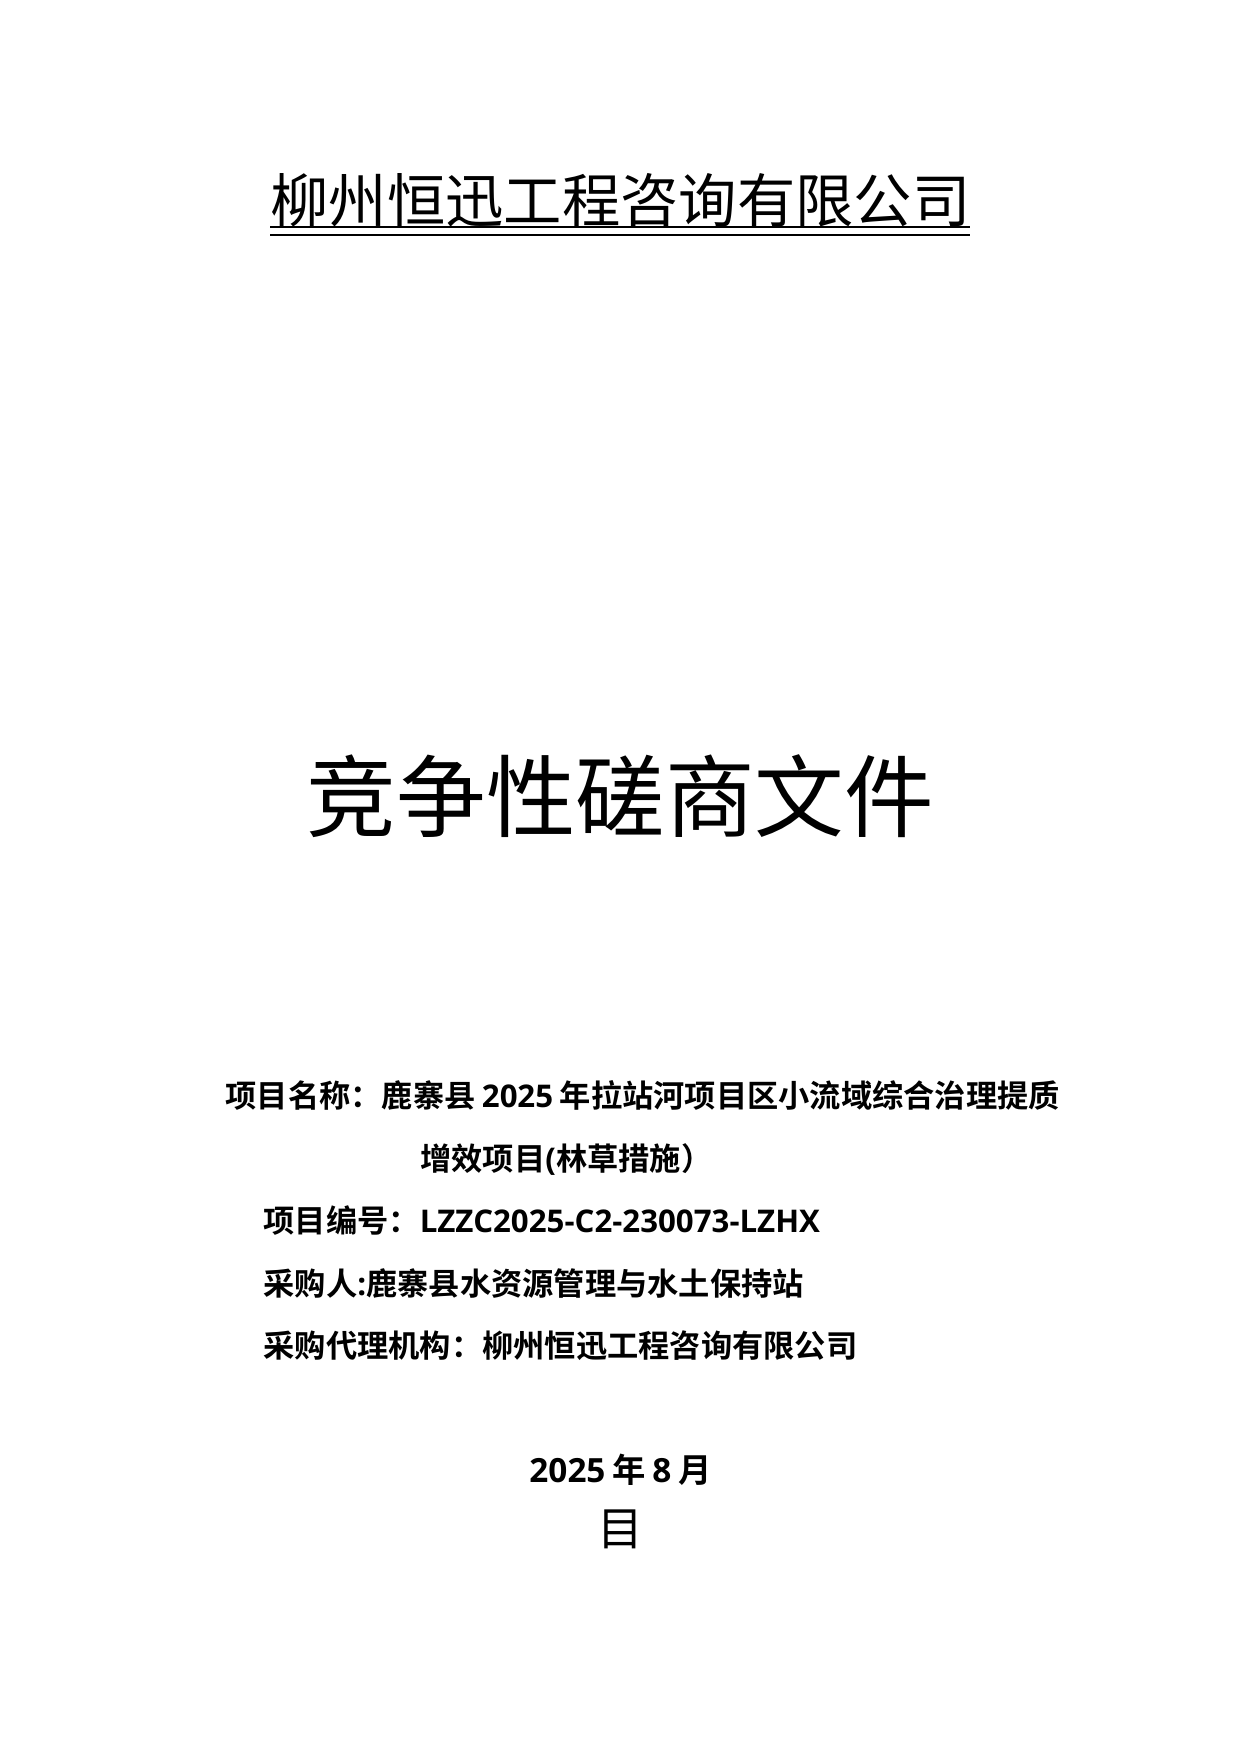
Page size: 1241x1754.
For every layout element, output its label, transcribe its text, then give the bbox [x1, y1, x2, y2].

text 2025年8月 [75, 1433, 1165, 1495]
text 采购人:鹿寨县水资源管理与水土保持站 [75, 1245, 1161, 1308]
text 项目编号：LZZC2025-C2-230073-LZHX [75, 1183, 1161, 1245]
text 采购代理机构：柳州恒迅工程咨询有限公司 [75, 1308, 1161, 1370]
text 柳州恒迅工程咨询有限公司 [75, 154, 1165, 239]
text 竞争性磋商文件 [75, 727, 1165, 857]
text 项目名称：鹿寨县2025年拉站河项目区小流域综合治理提质 [75, 1058, 1161, 1120]
text 增效项目(林草措施） [75, 1120, 1161, 1183]
